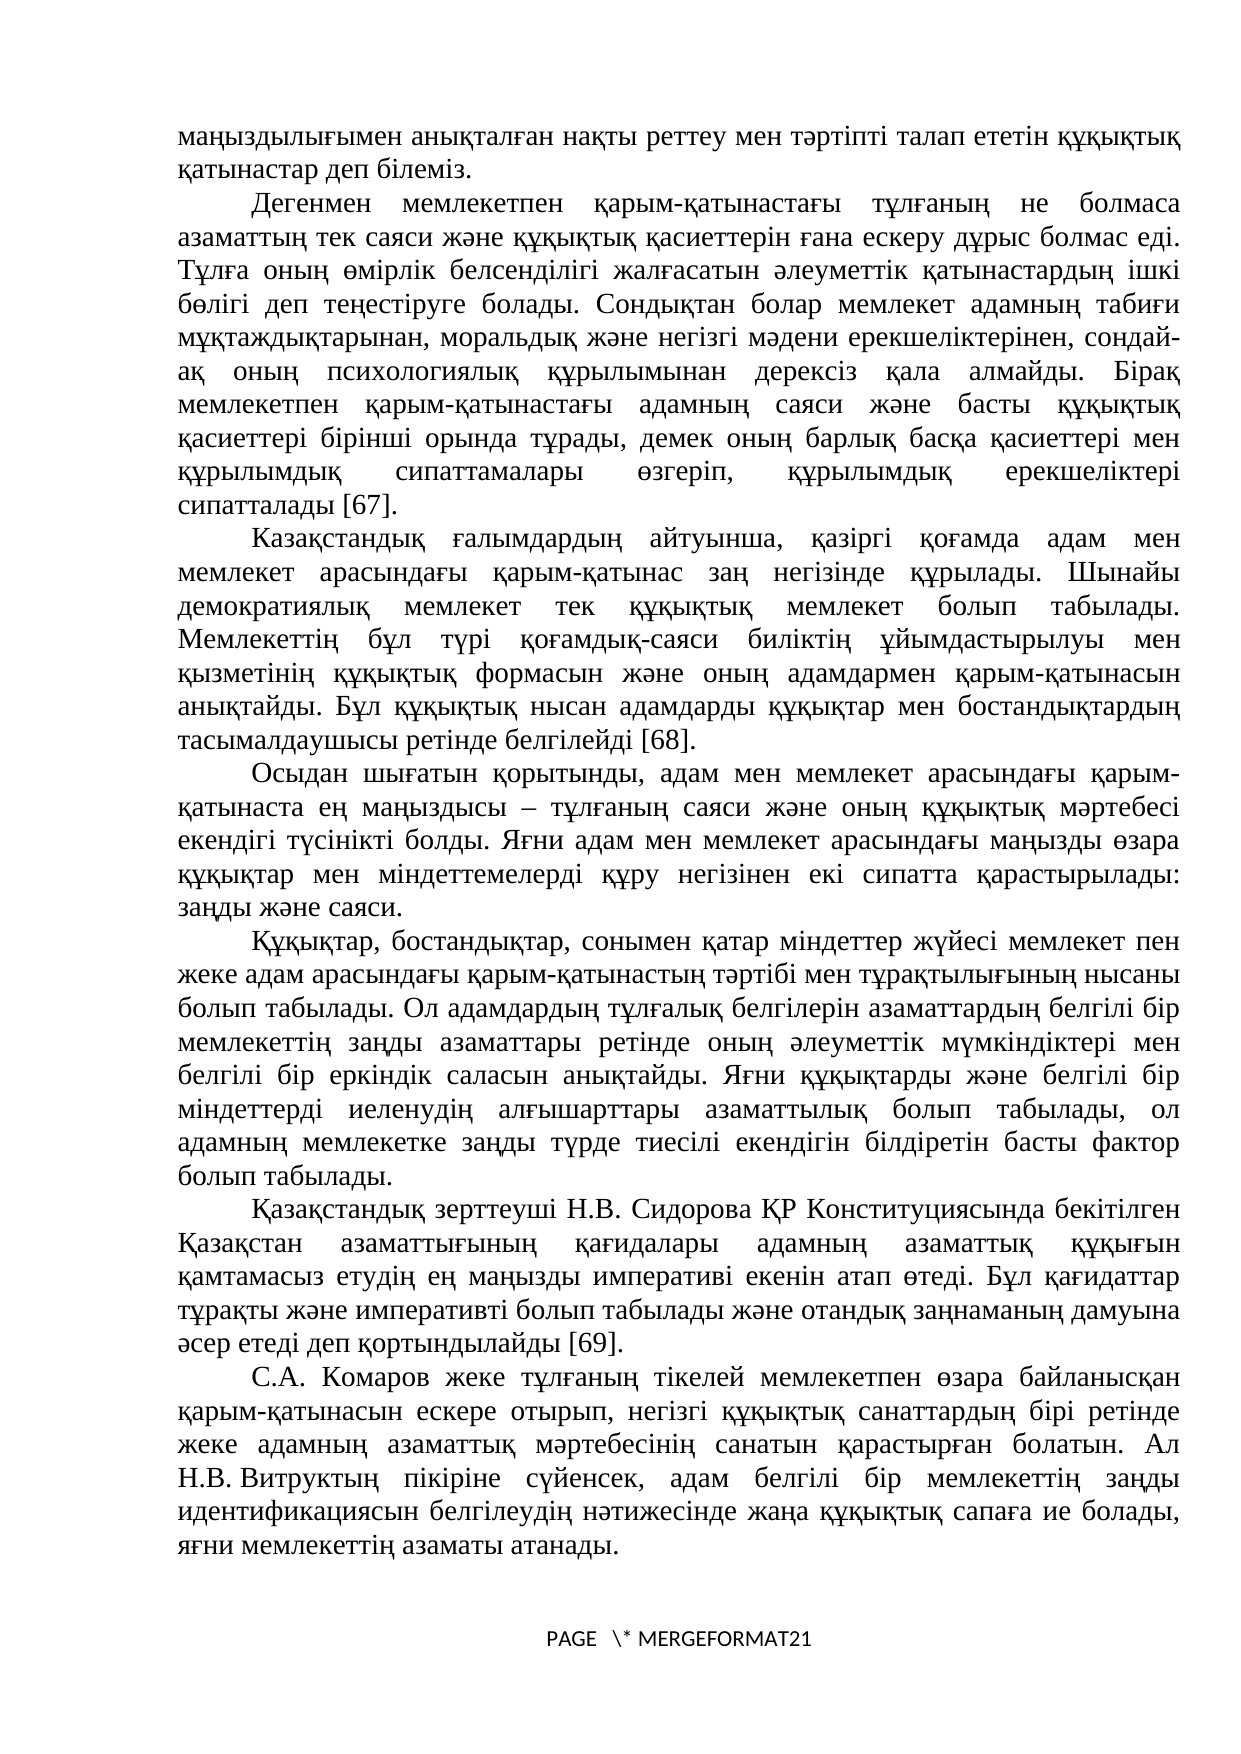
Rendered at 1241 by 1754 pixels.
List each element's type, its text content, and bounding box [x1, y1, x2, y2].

text Дегенмен мемлекетпен қарым-қатынастағы тұлғаның не болмаса азаматтың тек саяси және құқықтық қасиеттерін ғана ескеру дұрыс болмас еді. Тұлға оның өмірлік белсенділігі жалғасатын әлеуметтік қатынастардың ішкі бөлігі деп теңестіруге болады. Сондықтан болар мемлекет адамның табиғи мұқтаждықтарынан, моральдық және негізгі мәдени ерекшеліктерінен, сондай-ақ оның психологиялық құрылымынан дерексіз қала алмайды. Бірақ мемлекетпен қарым-қатынастағы адамның саяси және басты құқықтық қасиеттері бірінші орында тұрады, демек оның барлық басқа қасиеттері мен құрылымдық сипаттамалары өзгеріп, құрылымдық ерекшеліктері сипатталады [67]. [177, 185, 1181, 521]
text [177, 118, 1181, 185]
text С.А. Комаров жеке тұлғаның тікелей мемлекетпен өзара байланысқан қарым-қатынасын ескере отырып, негізгі құқықтық санаттардың бірі ретінде жеке адамның азаматтық мәртебесінің санатын қарастырған болатын. Ал Н.В. Витруктың пікіріне сүйенсек, адам белгілі бір мемлекеттің заңды идентификациясын белгілеудің нәтижесінде жаңа құқықтық сапаға ие болады, яғни мемлекеттің азаматы атанады. [177, 1359, 1181, 1560]
text Қазақстандық зерттеуші Н.В. Сидорова ҚР Конституциясында бекітілген Қазақстан азаматтығының қағидалары адамның азаматтық құқығын қамтамасыз етудің ең маңызды императиві екенін атап өтеді. Бұл қағидаттар тұрақты және императивті болып табылады және отандық заңнаманың дамуына әсер етеді деп қортындылайды [69]. [177, 1191, 1181, 1359]
text Осыдан шығатын қорытынды, адам мен мемлекет арасындағы қарым-қатынаста ең маңыздысы – тұлғаның саяси және оның құқықтық мәртебесі екендігі түсінікті болды. Яғни адам мен мемлекет арасындағы маңызды өзара құқықтар мен міндеттемелерді құру негізінен екі сипатта қарастырылады: заңды және саяси. [177, 755, 1181, 923]
text Казақстандық ғалымдардың айтуынша, қазіргі қоғамда адам мен мемлекет арасындағы қарым-қатынас заң негізінде құрылады. Шынайы демократиялық мемлекет тек құқықтық мемлекет болып табылады. Мемлекеттің бұл түрі қоғамдық-саяси биліктің ұйымдастырылуы мен қызметінің құқықтық формасын және оның адамдармен қарым-қатынасын анықтайды. Бұл құқықтық нысан адамдарды құқықтар мен бостандықтардың тасымалдаушысы ретінде белгілейді [68]. [177, 521, 1181, 755]
text Құқықтар, бостандықтар, сонымен қатар міндеттер жүйесі мемлекет пен жеке адам арасындағы қарым-қатынастың тәртібі мен тұрақтылығының нысаны болып табылады. Ол адамдардың тұлғалық белгілерін азаматтардың белгілі бір мемлекеттің заңды азаматтары ретінде оның әлеуметтік мүмкіндіктері мен белгілі бір еркіндік саласын анықтайды. Яғни құқықтарды және белгілі бір міндеттерді иеленудің алғышарттары азаматтылық болып табылады, ол адамның мемлекетке заңды түрде тиесілі екендігін білдіретін басты фактор болып табылады. [177, 923, 1181, 1191]
